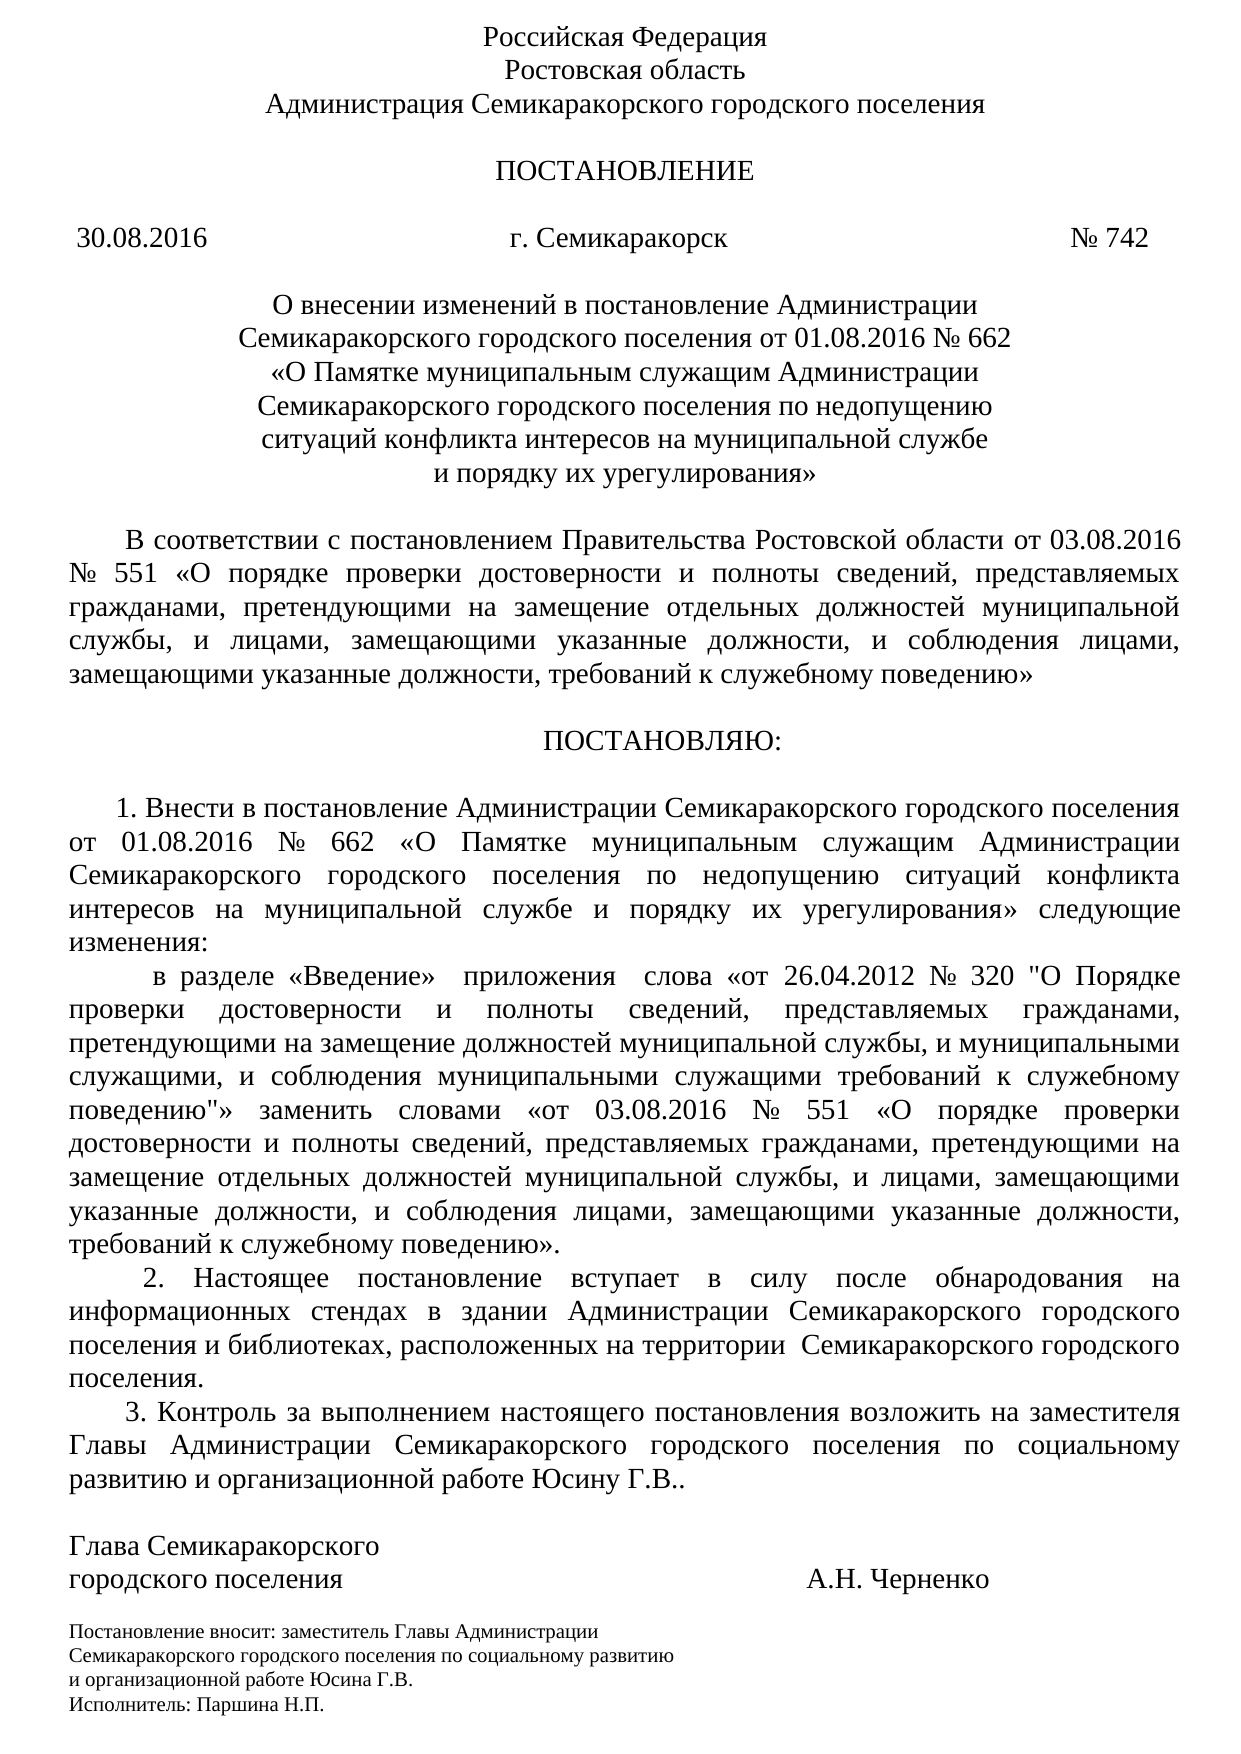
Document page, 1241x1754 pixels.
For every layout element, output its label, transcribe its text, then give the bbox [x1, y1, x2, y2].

text в разделе «Введение» приложения слова «от 26.04.2012 № 320 "О Порядке проверки достоверности и полноты сведений, представляемых гражданами, претендующими на замещение должностей муниципальной службы, и муниципальными служащими, и соблюдения муниципальными служащими требований к служебному поведению"» заменить словами «от 03.08.2016 № 551 «О порядке проверки достоверности и полноты сведений, представляемых гражданами, претендующими на замещение отдельных должностей муниципальной службы, и лицами, замещающими указанные должности, и соблюдения лицами, замещающими указанные должности, требований к служебному поведению». [69, 958, 1181, 1260]
text В соответствии с постановлением Правительства Ростовской области от 03.08.2016 № 551 «О порядке проверки достоверности и полноты сведений, представляемых гражданами, претендующими на замещение отдельных должностей муниципальной службы, и лицами, замещающими указанные должности, и соблюдения лицами, замещающими указанные должности, требований к служебному поведению» [69, 522, 1181, 689]
text Постановление вносит: заместитель Главы Администрации [69, 1619, 1181, 1643]
text и организационной работе Юсина Г.В. [69, 1667, 1181, 1691]
text 30.08.2016 г. Семикаракорск № 742 [69, 220, 1181, 253]
text «О Памятке муниципальным служащим Администрации [69, 354, 1181, 388]
text Глава Семикаракорского [69, 1528, 1181, 1562]
text 2. Настоящее постановление вступает в силу после обнародования на информационных стендах в здании Администрации Семикаракорского городского поселения и библиотеках, расположенных на территории Семикаракорского городского поселения. [69, 1260, 1181, 1394]
text Семикаракорского городского поселения от 01.08.2016 № 662 [69, 321, 1181, 354]
text Ростовская область [69, 52, 1181, 86]
text Семикаракорского городского поселения по недопущению [69, 388, 1181, 421]
text 3. Контроль за выполнением настоящего постановления возложить на заместителя Главы Администрации Семикаракорского городского поселения по социальному развитию и организационной работе Юсину Г.В.. [69, 1394, 1181, 1494]
text городского поселения А.Н. Черненко [69, 1562, 1181, 1595]
text ситуаций конфликта интересов на муниципальной службе [69, 421, 1181, 455]
text 1. Внести в постановление Администрации Семикаракорского городского поселения от 01.08.2016 № 662 «О Памятке муниципальным служащим Администрации Семикаракорского городского поселения по недопущению ситуаций конфликта интересов на муниципальной службе и порядку их урегулирования» следующие изменения: [69, 790, 1181, 958]
text ПОСТАНОВЛЕНИЕ [69, 153, 1181, 186]
text Администрация Семикаракорского городского поселения [69, 86, 1181, 119]
text Семикаракорского городского поселения по социальному развитию [69, 1643, 1181, 1667]
text ПОСТАНОВЛЯЮ: [69, 723, 1181, 757]
text О внесении изменений в постановление Администрации [69, 287, 1181, 321]
text Исполнитель: Паршина Н.П. [69, 1691, 1181, 1716]
text Российская Федерация [69, 19, 1181, 52]
text и порядку их урегулирования» [69, 455, 1181, 488]
